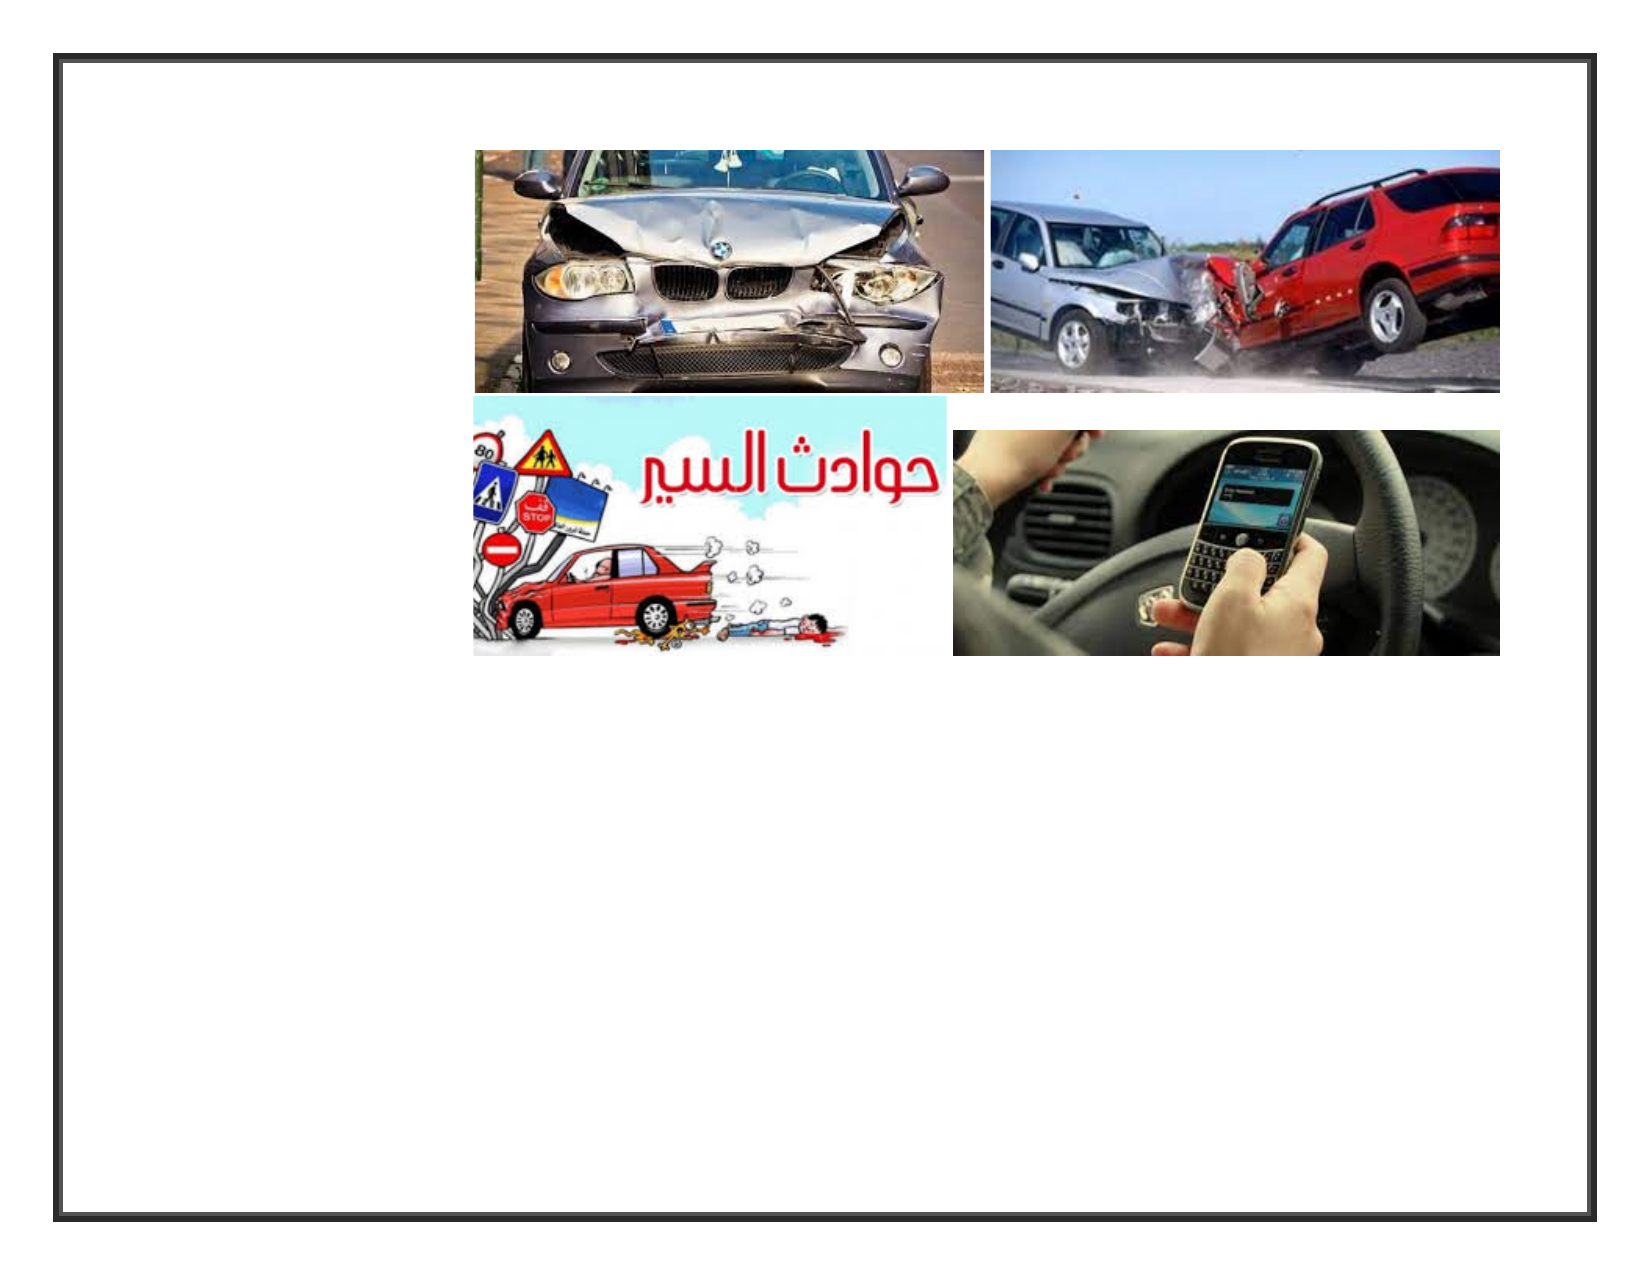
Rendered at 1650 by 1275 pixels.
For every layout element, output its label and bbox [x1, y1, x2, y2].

picture [474, 150, 985, 393]
picture [953, 430, 1500, 656]
picture [473, 396, 947, 656]
picture [990, 150, 1500, 393]
